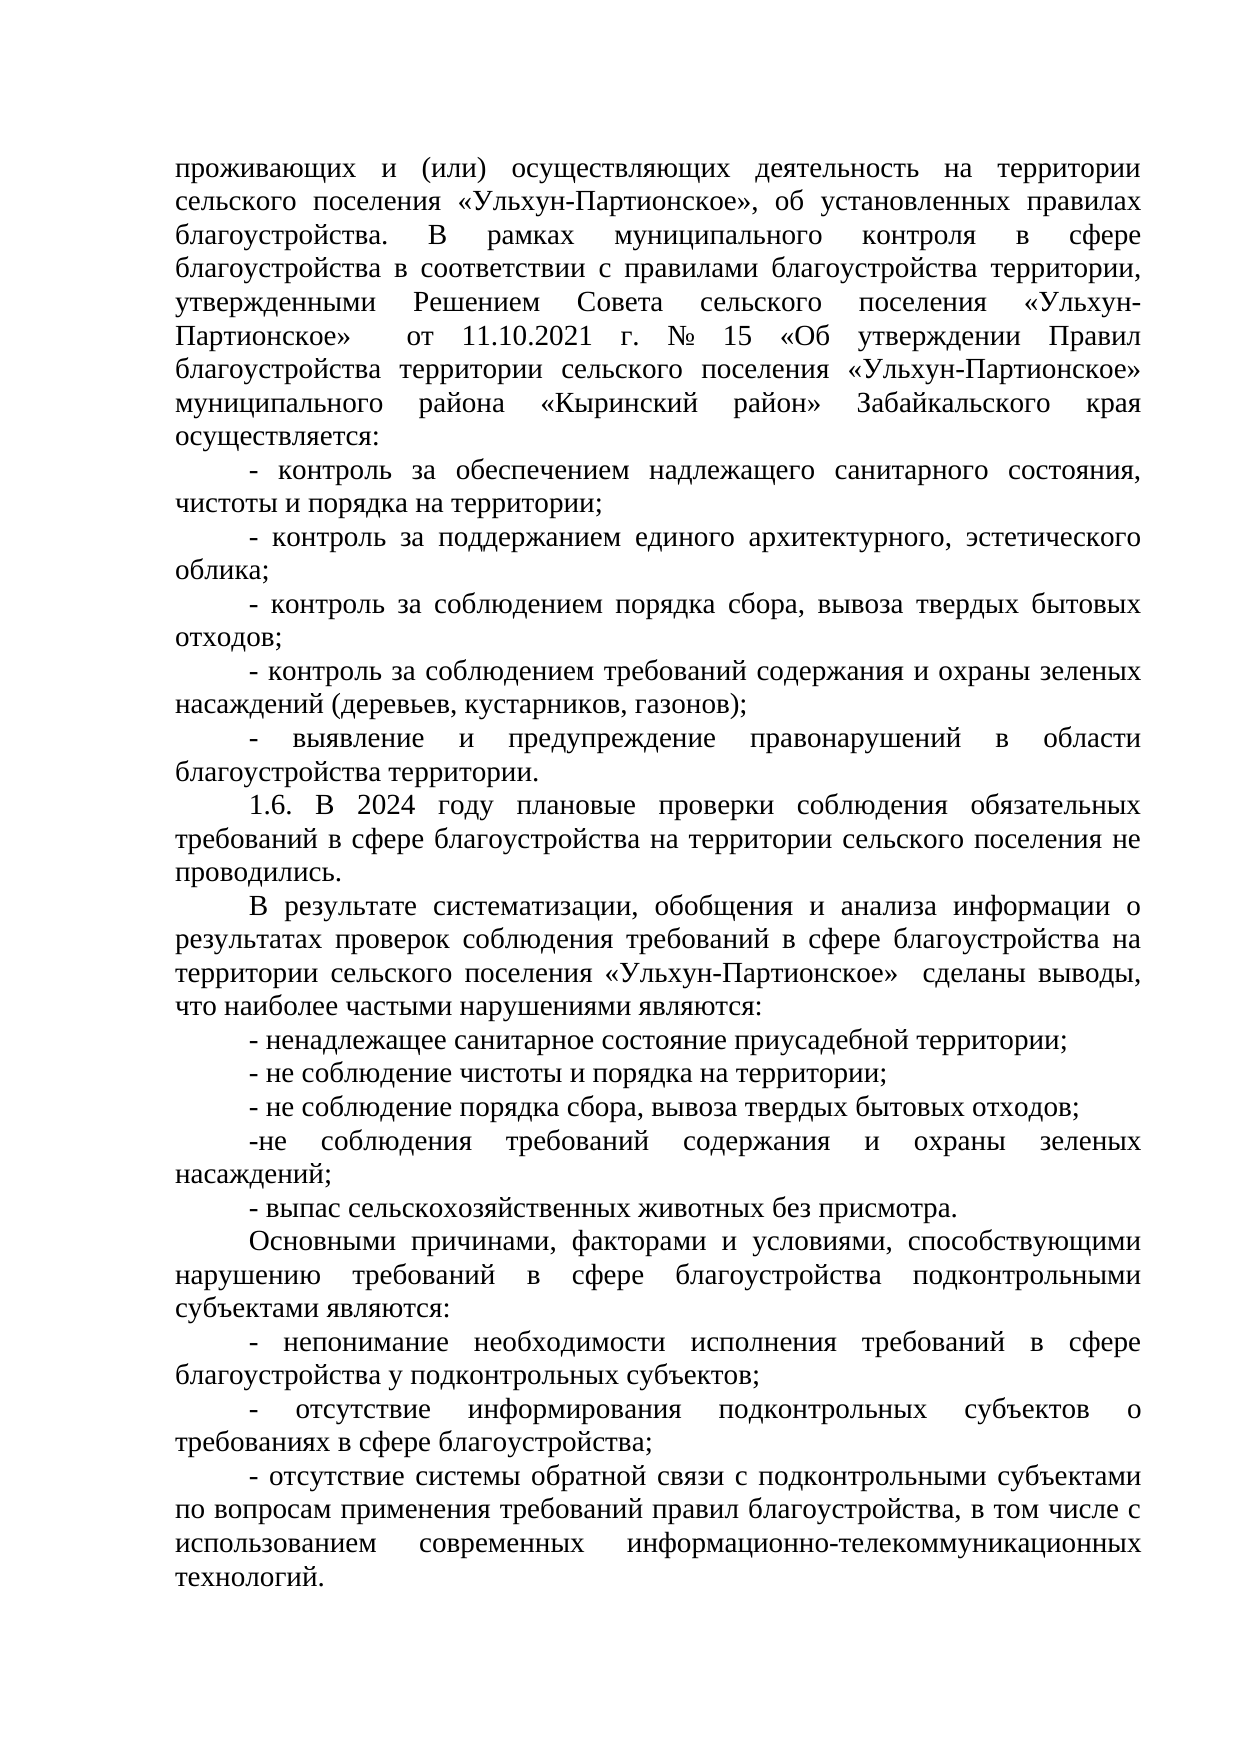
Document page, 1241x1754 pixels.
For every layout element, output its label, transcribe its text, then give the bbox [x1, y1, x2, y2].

text Основными причинами, факторами и условиями, способствующими нарушению требований в сфере благоустройства подконтрольными субъектами являются: [175, 1223, 1142, 1324]
text - отсутствие информирования подконтрольных субъектов о требованиях в сфере благоустройства; [175, 1391, 1142, 1458]
text - контроль за соблюдением порядка сбора, вывоза твердых бытовых отходов; [175, 586, 1142, 653]
text - непонимание необходимости исполнения требований в сфере благоустройства у подконтрольных субъектов; [175, 1324, 1142, 1391]
text -не соблюдения требований содержания и охраны зеленых насаждений; [175, 1123, 1142, 1190]
text - контроль за поддержанием единого архитектурного, эстетического облика; [175, 519, 1142, 586]
text - выявление и предупреждение правонарушений в области благоустройства территории. [175, 720, 1142, 787]
text - не соблюдение чистоты и порядка на территории; [175, 1056, 1142, 1089]
text - отсутствие системы обратной связи с подконтрольными субъектами по вопросам применения требований правил благоустройства, в том числе с использованием современных информационно-телекоммуникационных технологий. [175, 1458, 1142, 1592]
text - не соблюдение порядка сбора, вывоза твердых бытовых отходов; [175, 1089, 1142, 1123]
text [175, 150, 1142, 452]
text - контроль за обеспечением надлежащего санитарного состояния, чистоты и порядка на территории; [175, 452, 1142, 519]
text В результате систематизации, обобщения и анализа информации о результатах проверок соблюдения требований в сфере благоустройства на территории сельского поселения «Ульхун-Партионское» сделаны выводы, что наиболее частыми нарушениями являются: [175, 888, 1142, 1022]
text - выпас сельскохозяйственных животных без присмотра. [175, 1190, 1142, 1223]
text 1.6. В 2024 году плановые проверки соблюдения обязательных требований в сфере благоустройства на территории сельского поселения не проводились. [175, 787, 1142, 888]
text - ненадлежащее санитарное состояние приусадебной территории; [175, 1022, 1142, 1056]
text - контроль за соблюдением требований содержания и охраны зеленых насаждений (деревьев, кустарников, газонов); [175, 653, 1142, 720]
